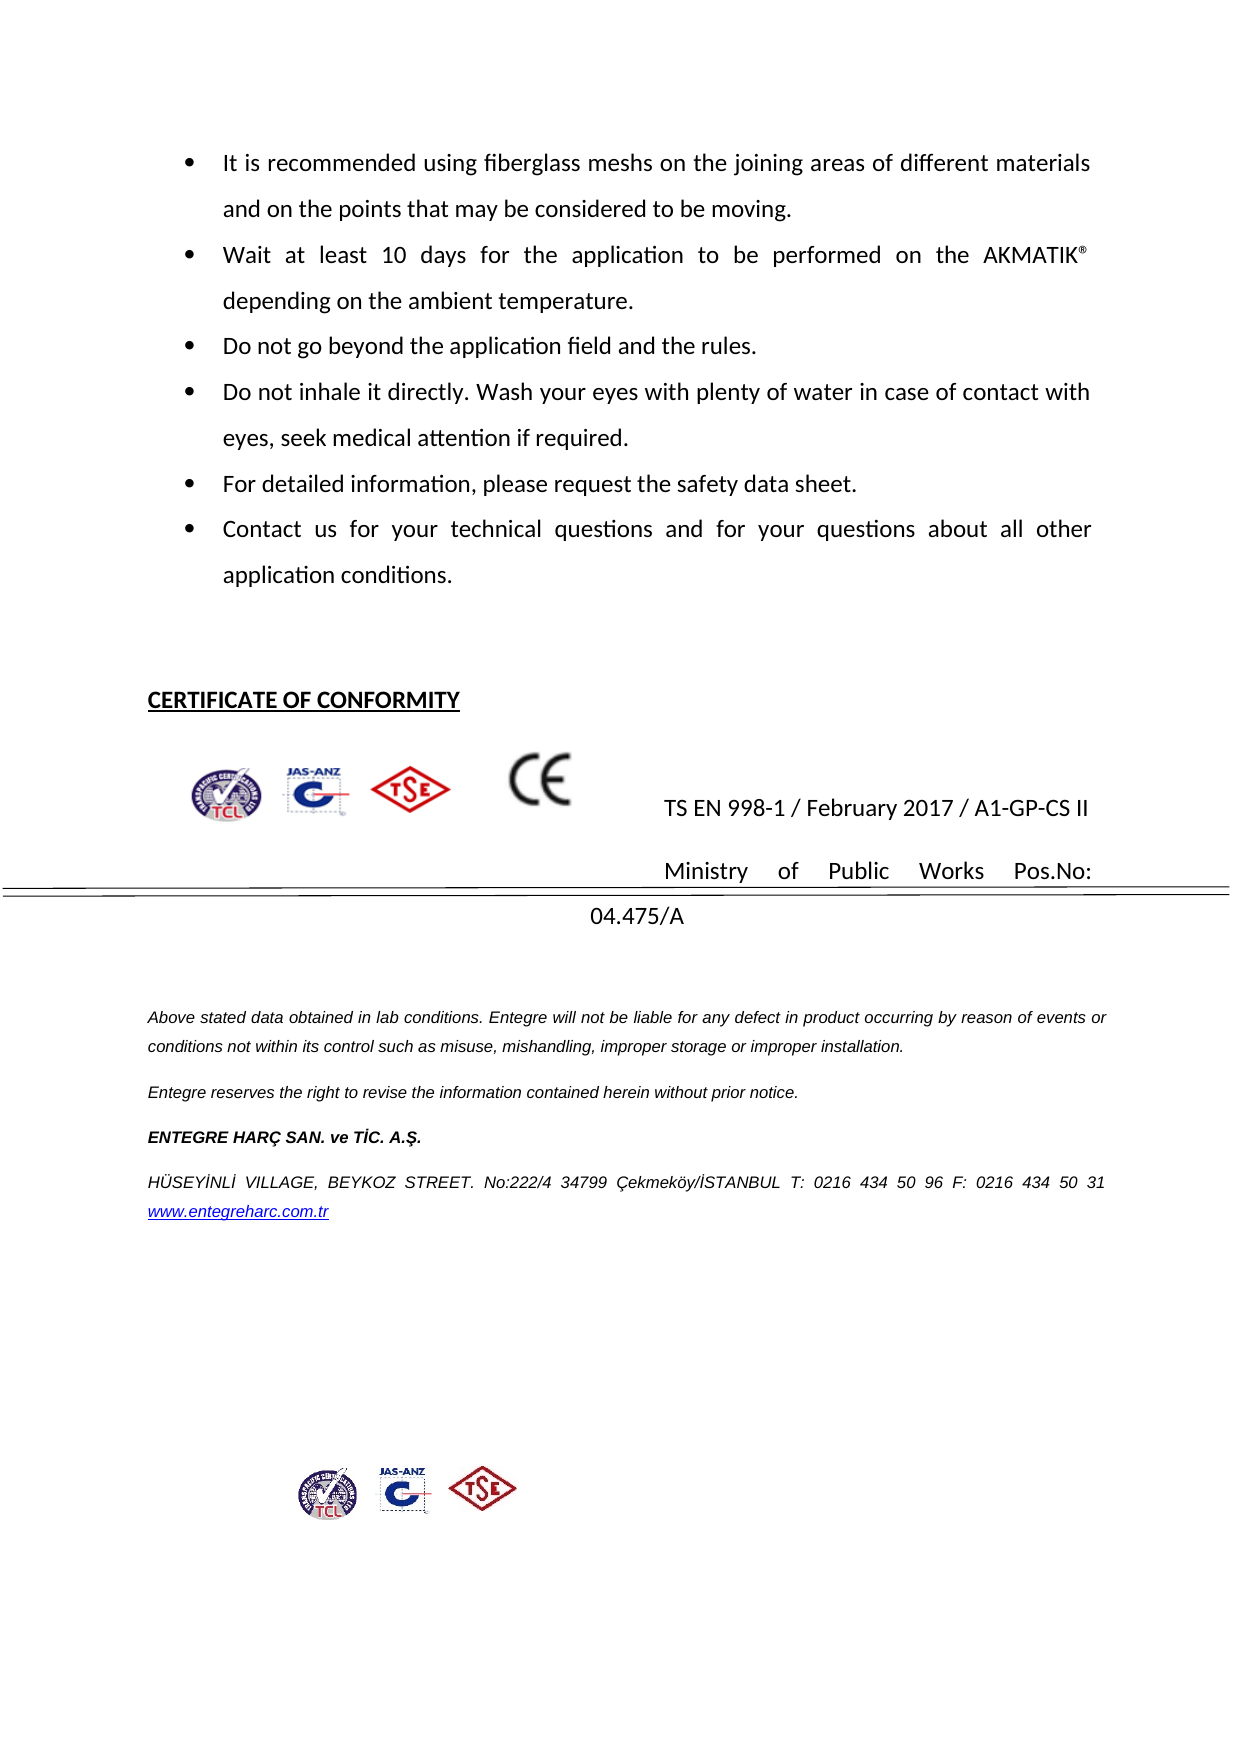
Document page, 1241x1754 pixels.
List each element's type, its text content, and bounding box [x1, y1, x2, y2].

picture [448, 1466, 517, 1511]
picture [375, 1468, 432, 1525]
text TS EN 998-1 / February 2017 / A1-GP-CS II [461, 746, 1093, 823]
list Do not go beyond the application field and the rules. [185, 331, 1093, 361]
text Above stated data obtained in lab conditions. Entegre will not be liable for any defect in product occurring by reason of events or conditions not within its control such as misuse, mishandling, improper storage or improper installation. [148, 1008, 1109, 1056]
list Do not inhale it directly. Wash your eyes with plenty of water in case of contact with eyes, seek medical attention if required. [185, 376, 1093, 452]
text ENTEGRE HARÇ SAN. ve TİC. A.Ş. [148, 1128, 1109, 1147]
text Ministry of Public Works Pos.No: 04.475/A [590, 896, 1093, 931]
list Wait at least 10 days for the application to be performed on the AKMATIK® depending on the ambient temperature. [185, 239, 1093, 315]
list Contact us for your technical questions and for your questions about all other application conditions. [185, 513, 1093, 590]
text Entegre reserves the right to revise the information contained herein without prior notice. [148, 1082, 1109, 1102]
text HÜSEYİNLİ VILLAGE, BEYKOZ STREET. No:222/4 34799 Çekmeköy/İSTANBUL T: 0216 434 50 96 F: 0216 434 50 31 www.entegreharc.com.tr [148, 1173, 1109, 1221]
picture [298, 1468, 357, 1520]
picture [496, 746, 590, 817]
text Ministry of Public Works Pos.No: 04.475/A [590, 855, 1093, 887]
list For detailed information, please request the safety data sheet. [185, 468, 1093, 498]
text CERTIFICATE OF CONFORMITY [148, 684, 1093, 714]
list It is recommended using fiberglass meshs on the joining areas of different materials and on the points that may be considered to be moving. [185, 148, 1093, 224]
picture [146, 731, 461, 850]
